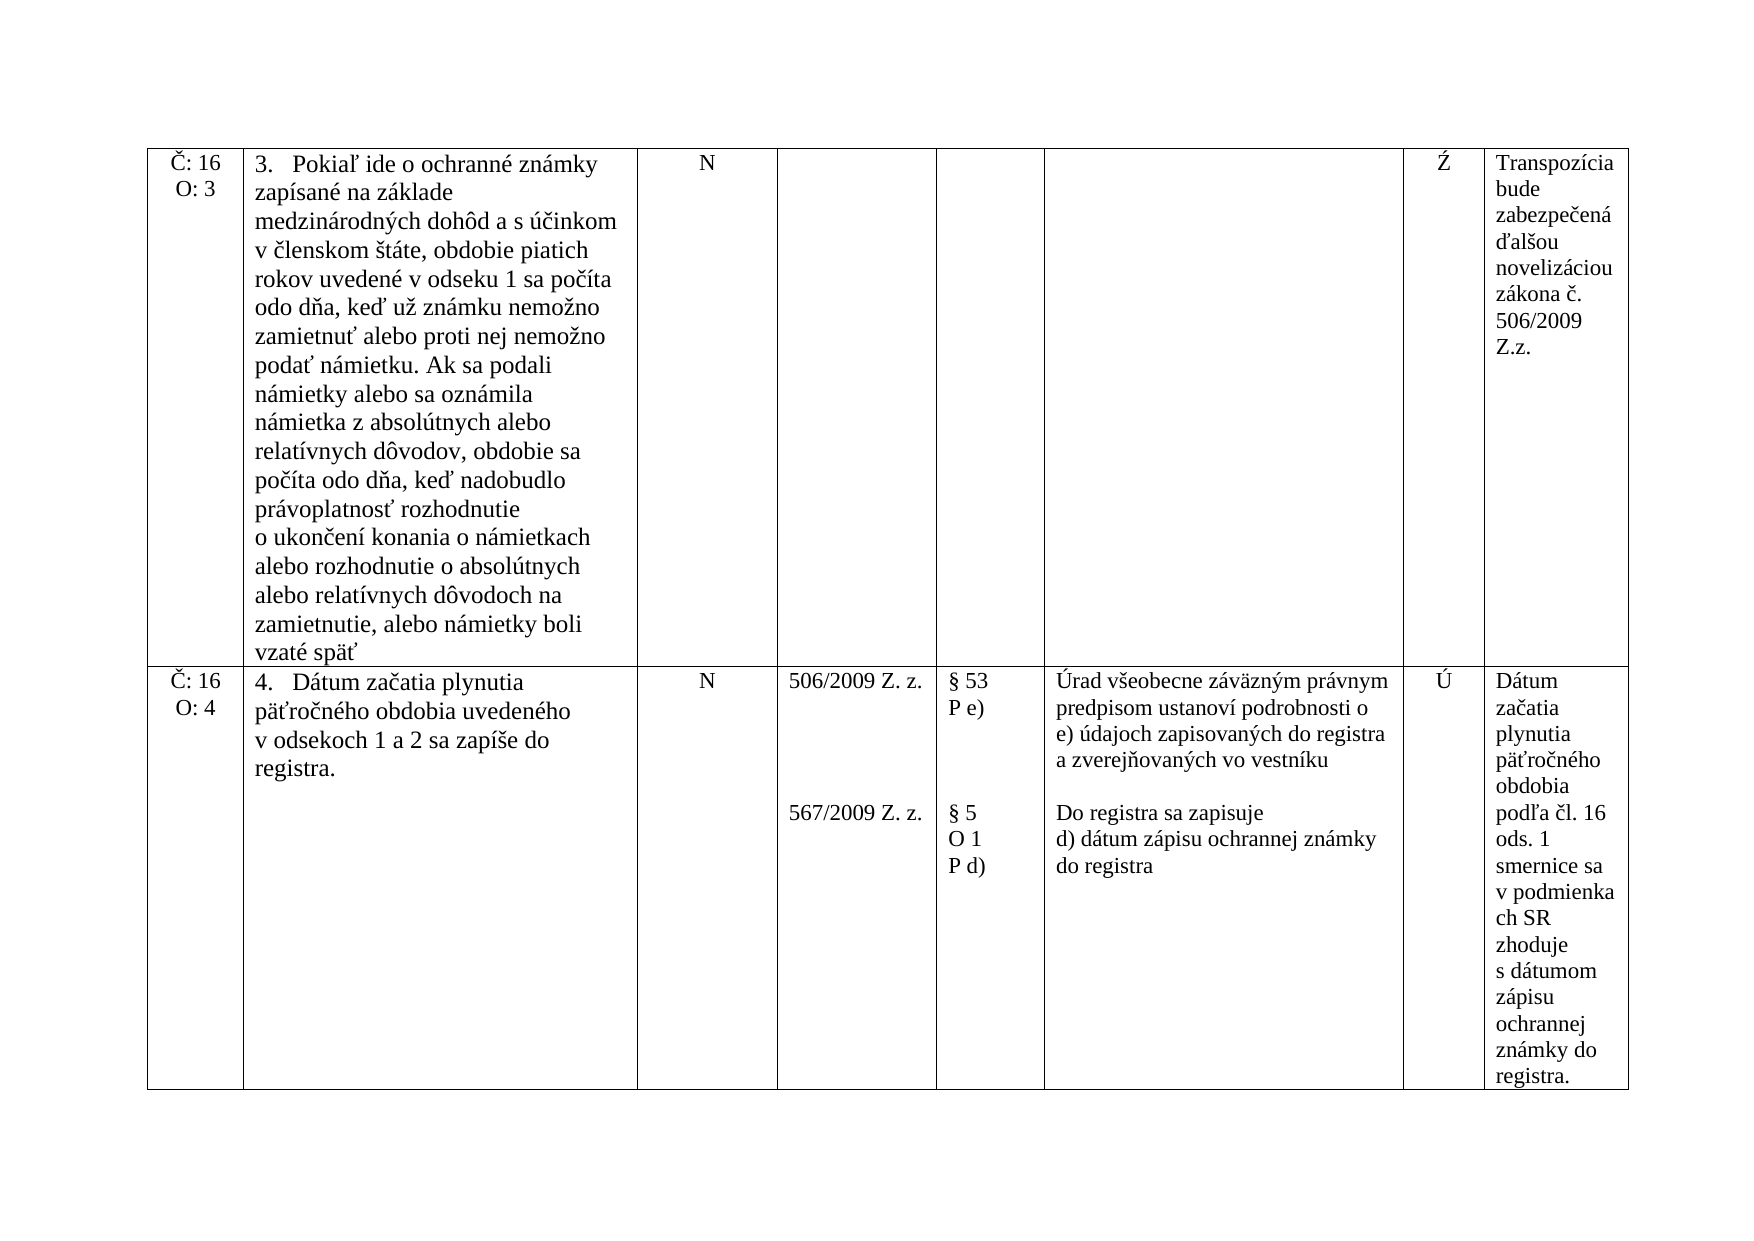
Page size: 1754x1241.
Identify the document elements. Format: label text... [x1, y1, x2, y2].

table_cell Č: 16 O: 3 [148, 149, 243, 666]
table_cell N [638, 149, 777, 666]
table_cell [937, 149, 1044, 666]
table_cell [1045, 149, 1403, 666]
table_cell Č: 16 O: 4 [148, 667, 243, 1089]
table_cell 3. Pokiaľ ide o ochranné známky zapísané na základe medzinárodných dohôd a s účinkom v členskom štáte, obdobie piatich rokov uvedené v odseku 1 sa počíta odo dňa, keď už známku nemožno zamietnuť alebo proti nej nemožno podať námietku. Ak sa podali námietky alebo sa oznámila námietka z absolútnych alebo relatívnych dôvodov, obdobie sa počíta odo dňa, keď nadobudlo právoplatnosť rozhodnutie o ukončení konania o námietkach alebo rozhodnutie o absolútnych alebo relatívnych dôvodoch na zamietnutie, alebo námietky boli vzaté späť [244, 149, 637, 666]
table_cell § 53 P e) § 5 O 1 P d) [937, 667, 1044, 1089]
table_cell N [638, 667, 777, 1089]
table_cell [778, 149, 936, 666]
table_cell Úrad všeobecne záväzným právnym predpisom ustanoví podrobnosti o e) údajoch zapisovaných do registra a zverejňovaných vo vestníku Do registra sa zapisuje d) dátum zápisu ochrannej známky do registra [1045, 667, 1403, 1089]
table_cell Transpozícia bude zabezpečená ďalšou novelizáciou zákona č. 506/2009 Z.z. [1485, 149, 1628, 666]
table_cell Ź [1404, 149, 1484, 666]
table_cell Ú [1404, 667, 1484, 1089]
table_cell 506/2009 Z. z. 567/2009 Z. z. [778, 667, 936, 1089]
table_cell 4. Dátum začatia plynutia päťročného obdobia uvedeného v odsekoch 1 a 2 sa zapíše do registra. [244, 667, 637, 1089]
table_cell Dátum začatia plynutia päťročného obdobia podľa čl. 16 ods. 1 smernice sa v podmienkach SR zhoduje s dátumom zápisu ochrannej známky do registra. [1485, 667, 1628, 1089]
